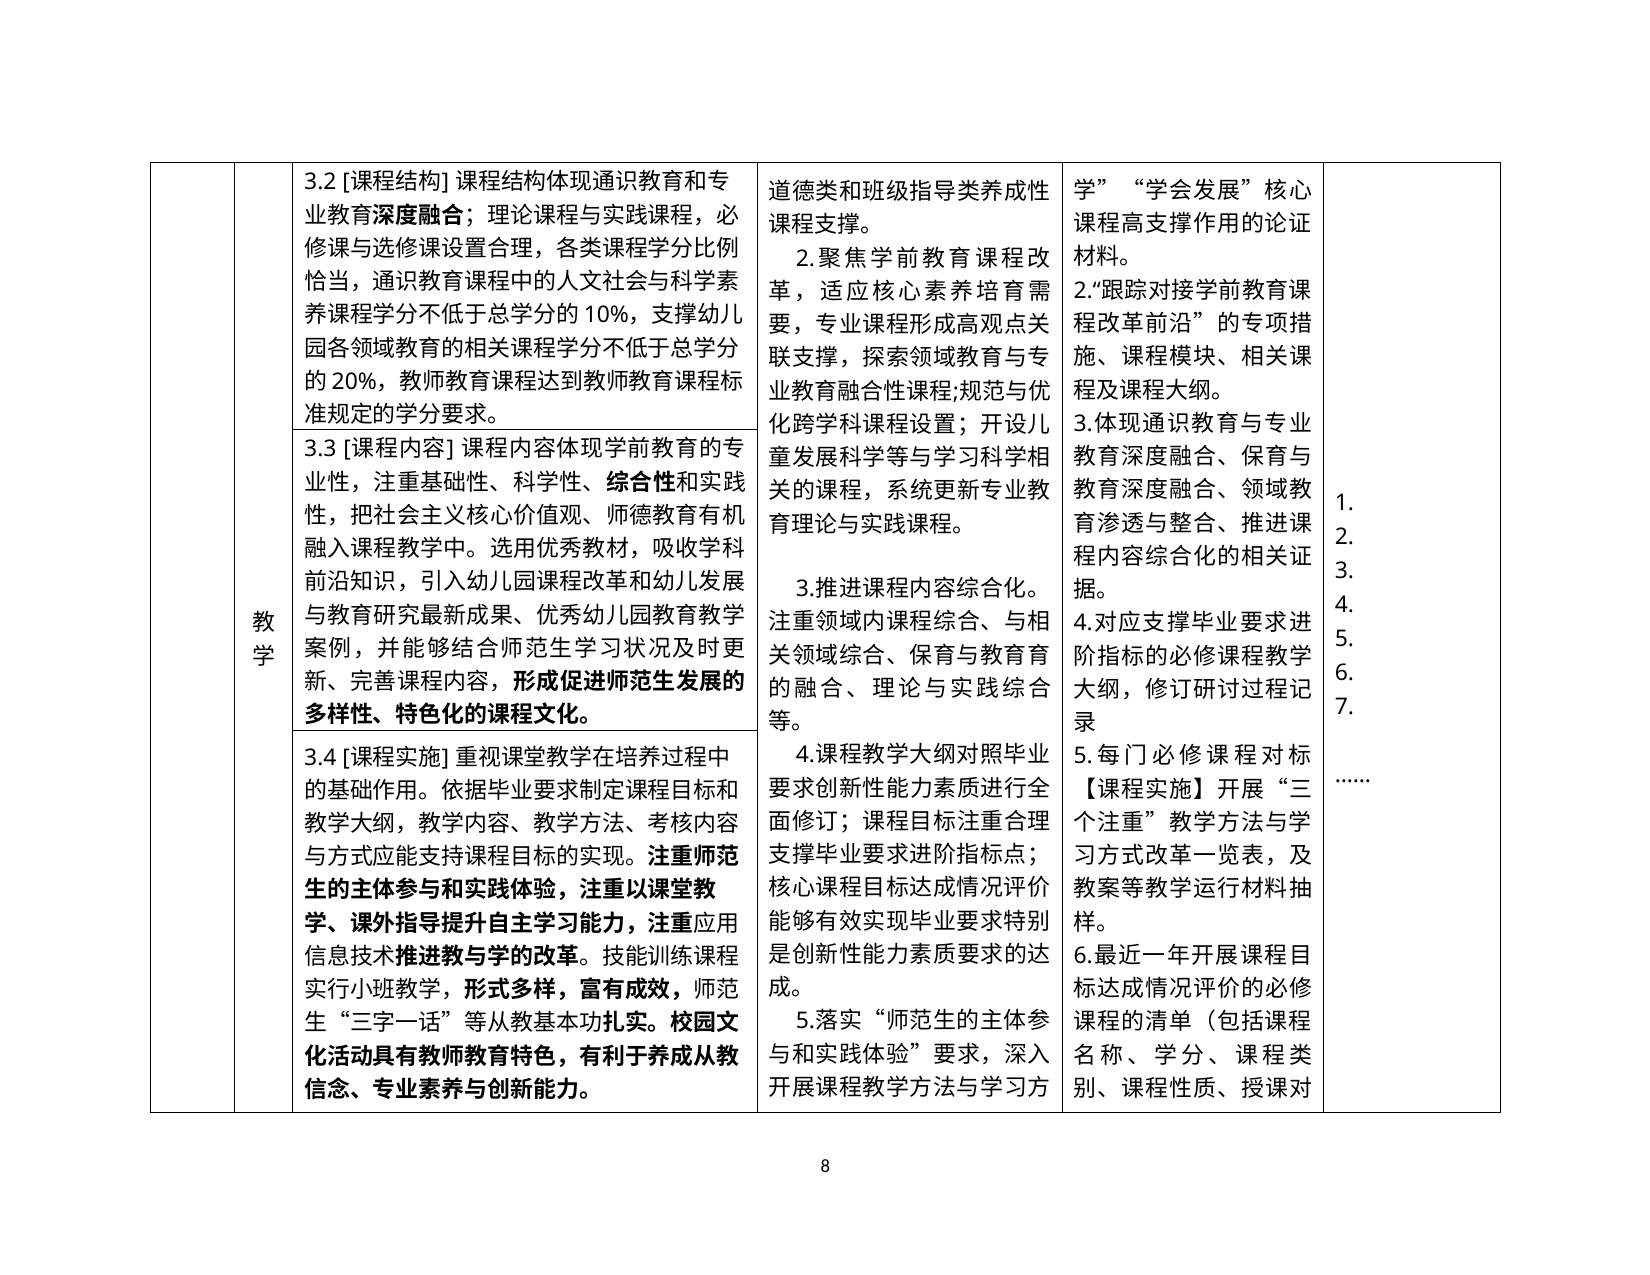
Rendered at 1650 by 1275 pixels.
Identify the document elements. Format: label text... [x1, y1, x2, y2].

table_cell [1324, 163, 1500, 1112]
table_cell 3.2 [课程结构] 课程结构体现通识教育和专业教育深度融合；理论课程与实践课程，必修课与选修课设置合理，各类课程学分比例恰当，通识教育课程中的人文社会与科学素养课程学分不低于总学分的10%，支撑幼儿园各领域教育的相关课程学分不低于总学分的20%，教师教育课程达到教师教育课程标准规定的学分要求。 [293, 163, 757, 429]
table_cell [758, 163, 1062, 1112]
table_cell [293, 731, 757, 1112]
table_cell 课程与教学 [235, 163, 292, 1112]
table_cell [1063, 163, 1323, 1112]
table_cell 3.3 [课程内容] 课程内容体现学前教育的专业性，注重基础性、科学性、综合性和实践性，把社会主义核心价值观、师德教育有机融入课程教学中。选用优秀教材，吸收学科前沿知识，引入幼儿园课程改革和幼儿发展与教育研究最新成果、优秀幼儿园教育教学案例，并能够结合师范生学习状况及时更新、完善课程内容，形成促进师范生发展的多样性、特色化的课程文化。 [293, 430, 757, 729]
